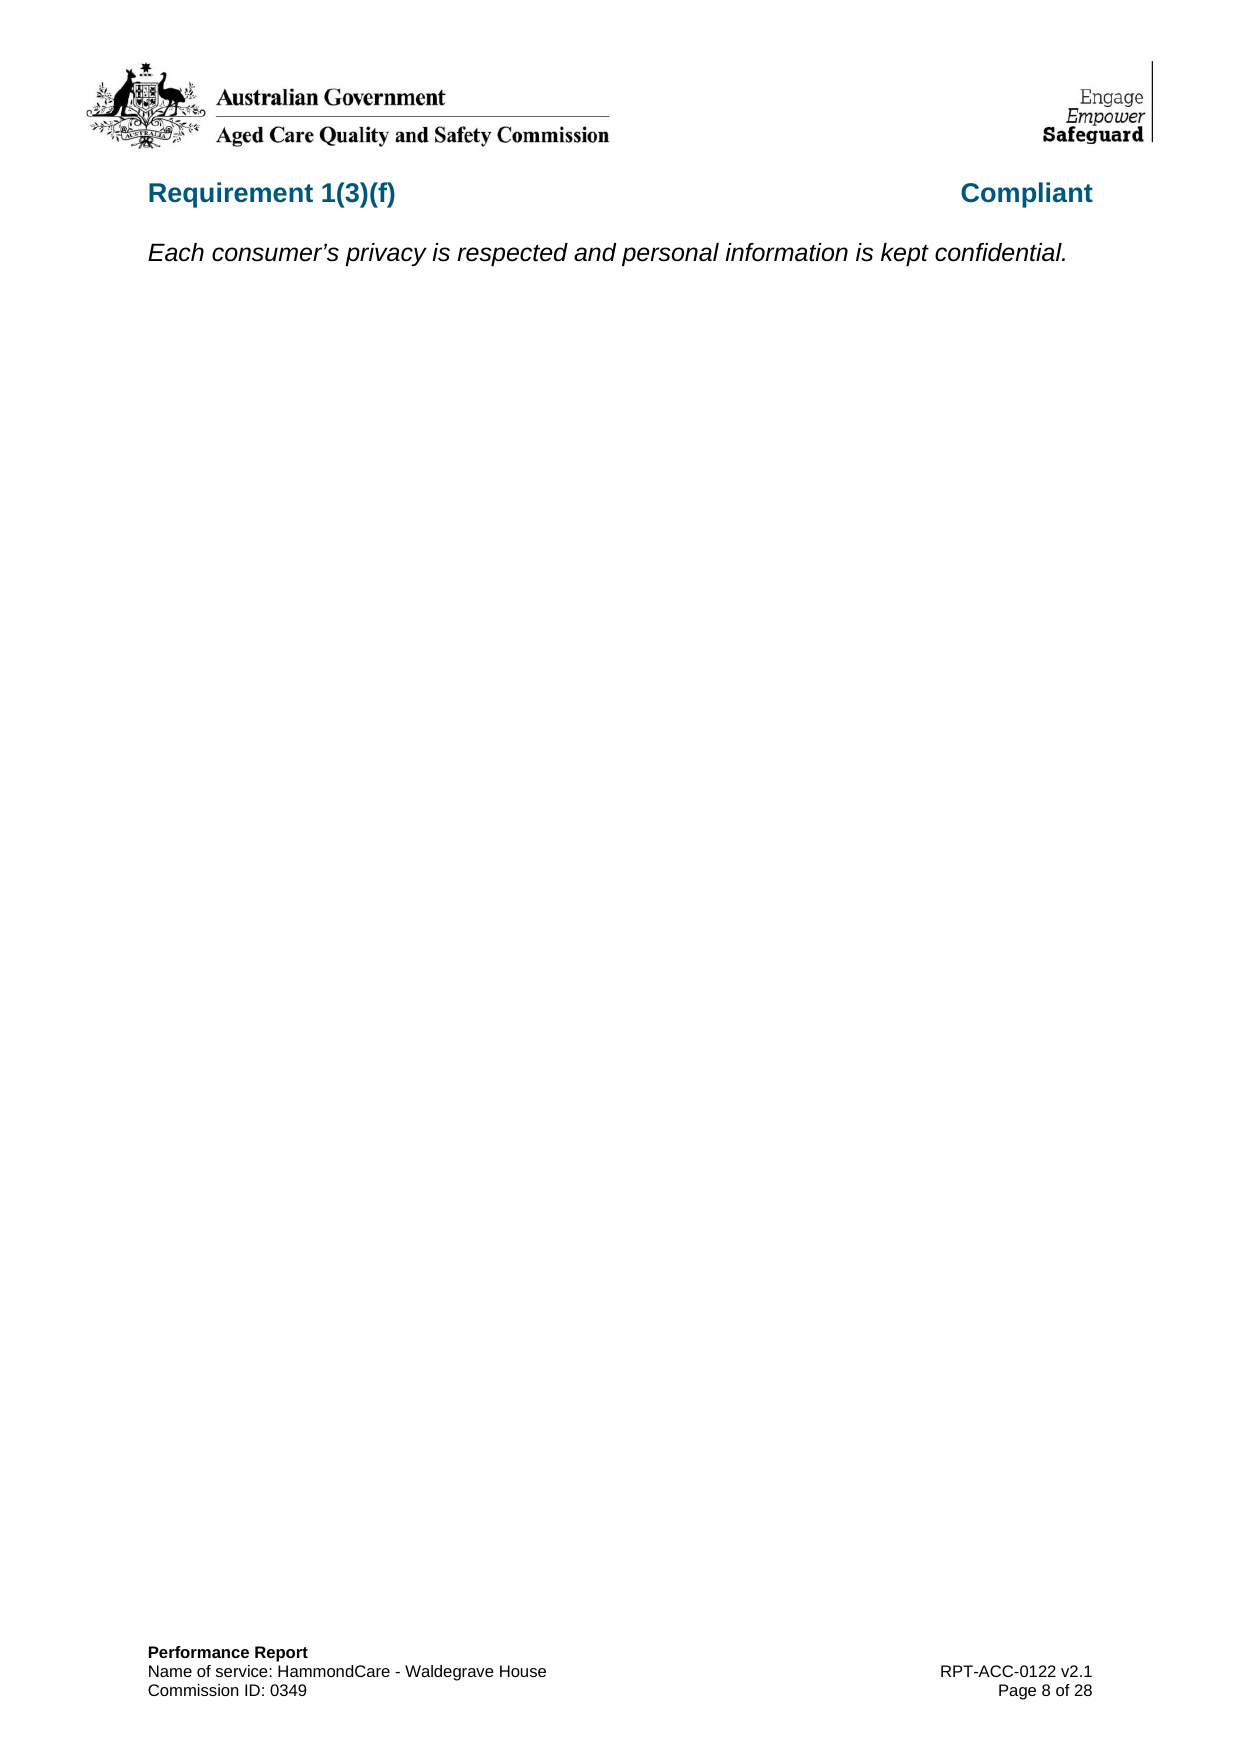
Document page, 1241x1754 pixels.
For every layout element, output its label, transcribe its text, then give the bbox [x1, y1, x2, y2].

picture [0, 1, 1241, 170]
subtitle Requirement 1(3)(f) Compliant [148, 177, 1092, 208]
text Each consumer’s privacy is respected and personal information is kept confidential. [148, 238, 1092, 267]
